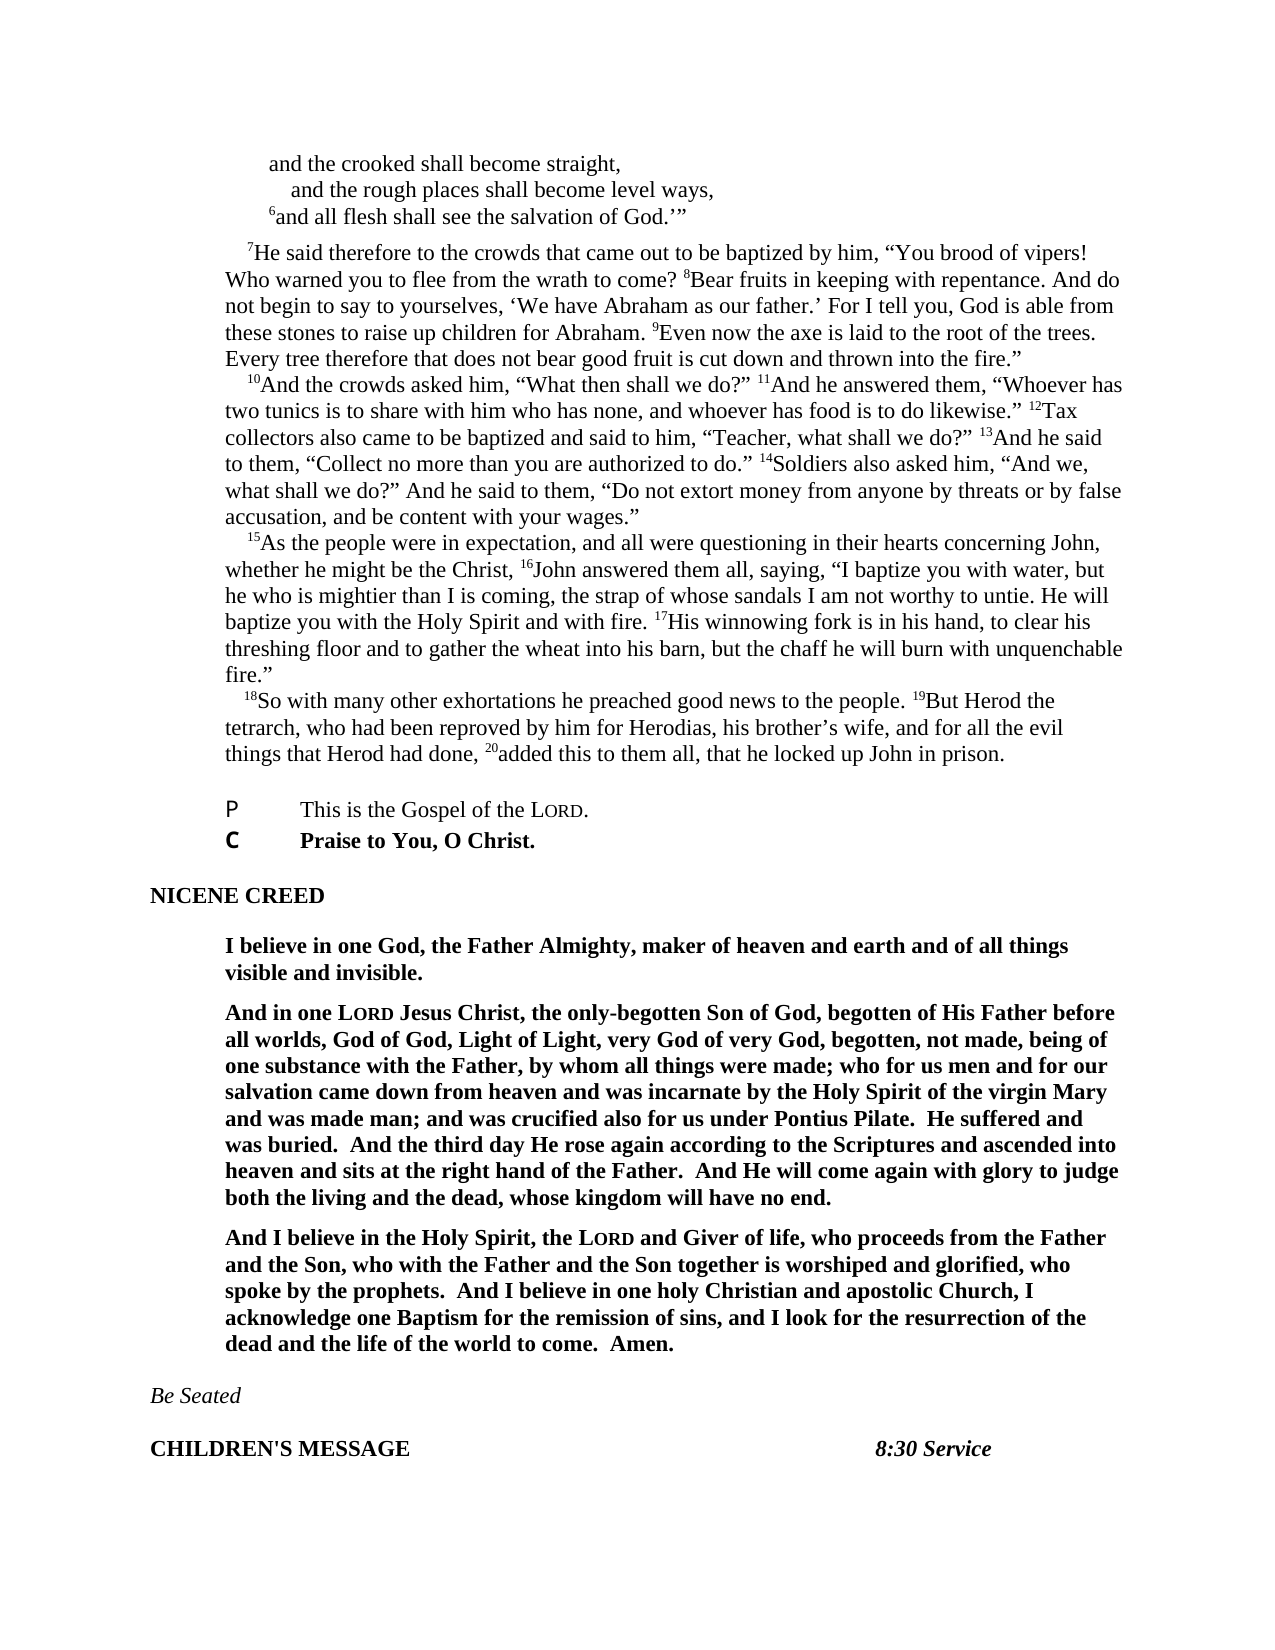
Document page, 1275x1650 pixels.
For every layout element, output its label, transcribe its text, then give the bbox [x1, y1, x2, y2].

text And in one Lord Jesus Christ, the only-begotten Son of God, begotten of His Father before all worlds, God of God, Light of Light, very God of very God, begotten, not made, being of one substance with the Father, by whom all things were made; who for us men and for our salvation came down from heaven and was incarnate by the Holy Spirit of the virgin Mary and was made man; and was crucified also for us under Pontius Pilate. He suffered and was buried. And the third day He rose again according to the Scriptures and ascended into heaven and sits at the right hand of the Father. And He will come again with glory to judge both the living and the dead, whose kingdom will have no end. [225, 999, 1125, 1210]
text And I believe in the Holy Spirit, the Lord and Giver of life, who proceeds from the Father and the Son, who with the Father and the Son together is worshiped and glorified, who spoke by the prophets. And I believe in one holy Christian and apostolic Church, I acknowledge one Baptism for the remission of sins, and I look for the resurrection of the dead and the life of the world to come. Amen. [225, 1224, 1125, 1356]
text 15As the people were in expectation, and all were questioning in their hearts concerning John, whether he might be the Christ, 16John answered them all, saying, “I baptize you with water, but he who is mightier than I is coming, the strap of whose sandals I am not worthy to untie. He will baptize you with the Holy Spirit and with fire. 17His winnowing fork is in his hand, to clear his threshing floor and to gather the wheat into his barn, but the chaff he will burn with unquenchable fire.” [225, 529, 1125, 687]
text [269, 150, 1125, 229]
text P This is the Gospel of the Lord. [225, 793, 1125, 824]
text 18So with many other exhortations he preached good news to the people. 19But Herod the tetrarch, who had been reproved by him for Herodias, his brother’s wife, and for all the evil things that Herod had done, 20added this to them all, that he locked up John in prison. [225, 687, 1125, 767]
text NICENE CREED [150, 882, 1125, 908]
text 10And the crowds asked him, “What then shall we do?” 11And he answered them, “Whoever has two tunics is to share with him who has none, and whoever has food is to do likewise.” 12Tax collectors also came to be baptized and said to him, “Teacher, what shall we do?” 13And he said to them, “Collect no more than you are authorized to do.” 14Soldiers also asked him, “And we, what shall we do?” And he said to them, “Do not extort money from anyone by threats or by false accusation, and be content with your wages.” [225, 371, 1125, 529]
text C Praise to You, O Christ. [225, 824, 1125, 855]
text CHILDREN'S MESSAGE 8:30 Service [150, 1435, 1125, 1462]
text I believe in one God, the Father Almighty, maker of heaven and earth and of all things visible and invisible. [225, 932, 1125, 985]
text Be Seated [150, 1383, 1125, 1409]
text 7He said therefore to the crowds that came out to be baptized by him, “You brood of vipers! Who warned you to flee from the wrath to come? 8Bear fruits in keeping with repentance. And do not begin to say to yourselves, ‘We have Abraham as our father.’ For I tell you, God is able from these stones to raise up children for Abraham. 9Even now the axe is laid to the root of the trees. Every tree therefore that does not bear good fruit is cut down and thrown into the fire.” [225, 239, 1125, 371]
